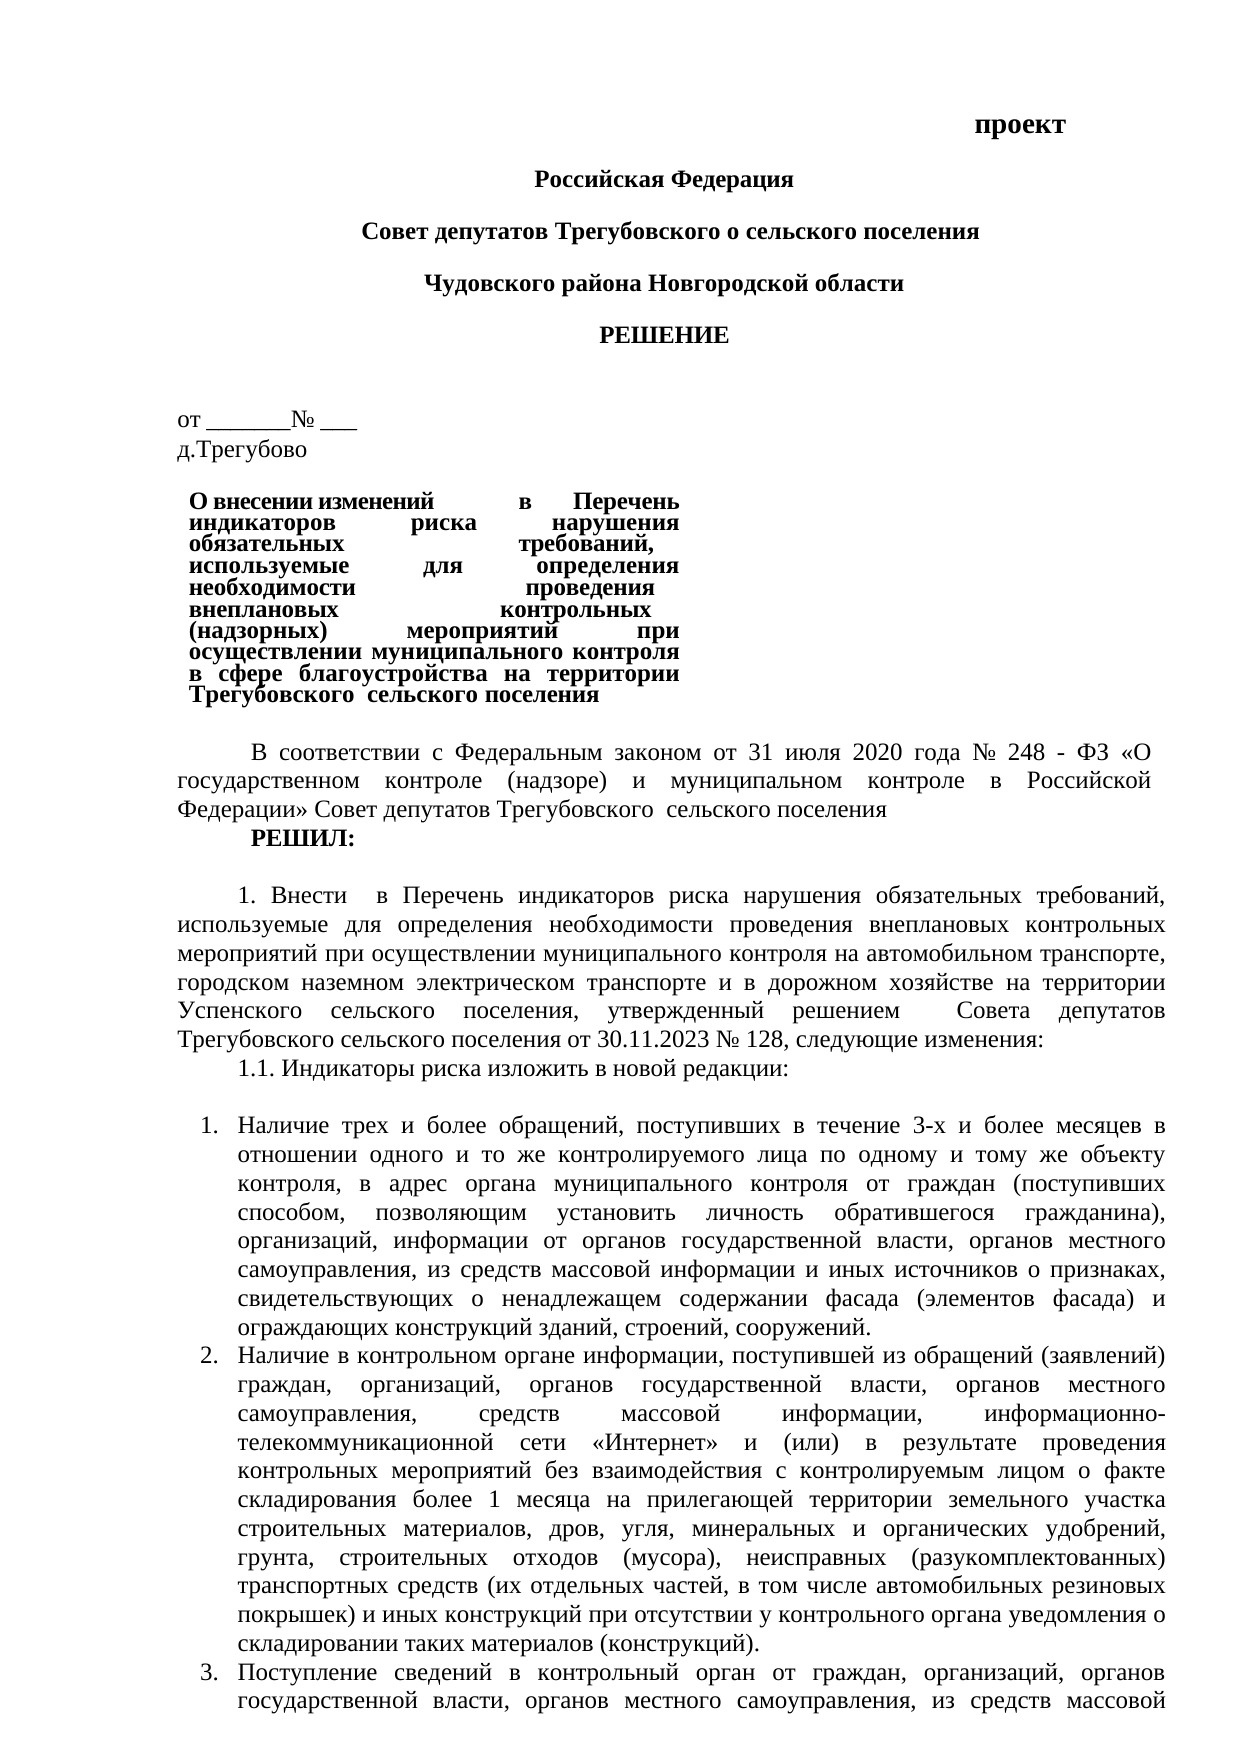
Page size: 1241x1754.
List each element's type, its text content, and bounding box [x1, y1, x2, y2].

list Наличие в контрольном органе информации, поступившей из обращений (заявлений) граждан, организаций, органов государственной власти, органов местного самоуправления, средств массовой информации, информационно-телекоммуникационной сети «Интернет» и (или) в результате проведения контрольных мероприятий без взаимодействия с контролируемым лицом о факте складирования более 1 месяца на прилегающей территории земельного участка строительных материалов, дров, угля, минеральных и органических удобрений, грунта, строительных отходов (мусора), неисправных (разукомплектованных) транспортных средств (их отдельных частей, в том числе автомобильных резиновых покрышек) и иных конструкций при отсутствии у контрольного органа уведомления о складировании таких материалов (конструкций). [200, 1341, 1166, 1657]
text О внесении изменений в Перечень индикаторов риска нарушения обязательных требований, используемые для определения необходимости проведения [188, 492, 680, 600]
text В соответствии с Федеральным законом от 31 июля 2020 года № 248 - ФЗ «О государственном контроле (надзоре) и муниципальном контроле в Российской Федерации» Совет депутатов Трегубовского сельского поселения [177, 737, 1152, 823]
text Чудовского района Новгородской области [262, 272, 1066, 297]
text Российская Федерация [262, 167, 1066, 192]
text 1. Внести в Перечень индикаторов риска нарушения обязательных требований, используемые для определения необходимости проведения внеплановых контрольных мероприятий при осуществлении муниципального контроля на автомобильном транспорте, городском наземном электрическом транспорте и в дорожном хозяйстве на территории Успенского сельского поселения, утвержденный решением Совета депутатов Трегубовского сельского поселения от 30.11.2023 № 128, следующие изменения: [177, 881, 1166, 1053]
text д.Трегубово [177, 434, 1166, 463]
text РЕШИЛ: [177, 823, 1152, 852]
text внеплановых контрольных (надзорных) мероприятий при осуществлении муниципального контроля в сфере благоустройства на территории Трегубовского сельского поселения [188, 600, 680, 708]
text 1.1. Индикаторы риска изложить в новой редакции: [177, 1053, 1166, 1082]
text РЕШЕНИЕ [263, 323, 1066, 348]
text от _______№ ___ [177, 401, 1166, 434]
list Наличие трех и более обращений, поступивших в течение 3-х и более месяцев в отношении одного и то же контролируемого лица по одному и тому же объекту контроля, в адрес органа муниципального контроля от граждан (поступивших способом, позволяющим установить личность обратившегося гражданина), организаций, информации от органов государственной власти, органов местного самоуправления, из средств массовой информации и иных источников о признаках, свидетельствующих о ненадлежащем содержании фасада (элементов фасада) и ограждающих конструкций зданий, строений, сооружений. [200, 1111, 1166, 1341]
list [200, 1657, 1166, 1714]
text Совет депутатов Трегубовского о сельского поселения [262, 219, 1066, 244]
text проект [262, 106, 1066, 140]
